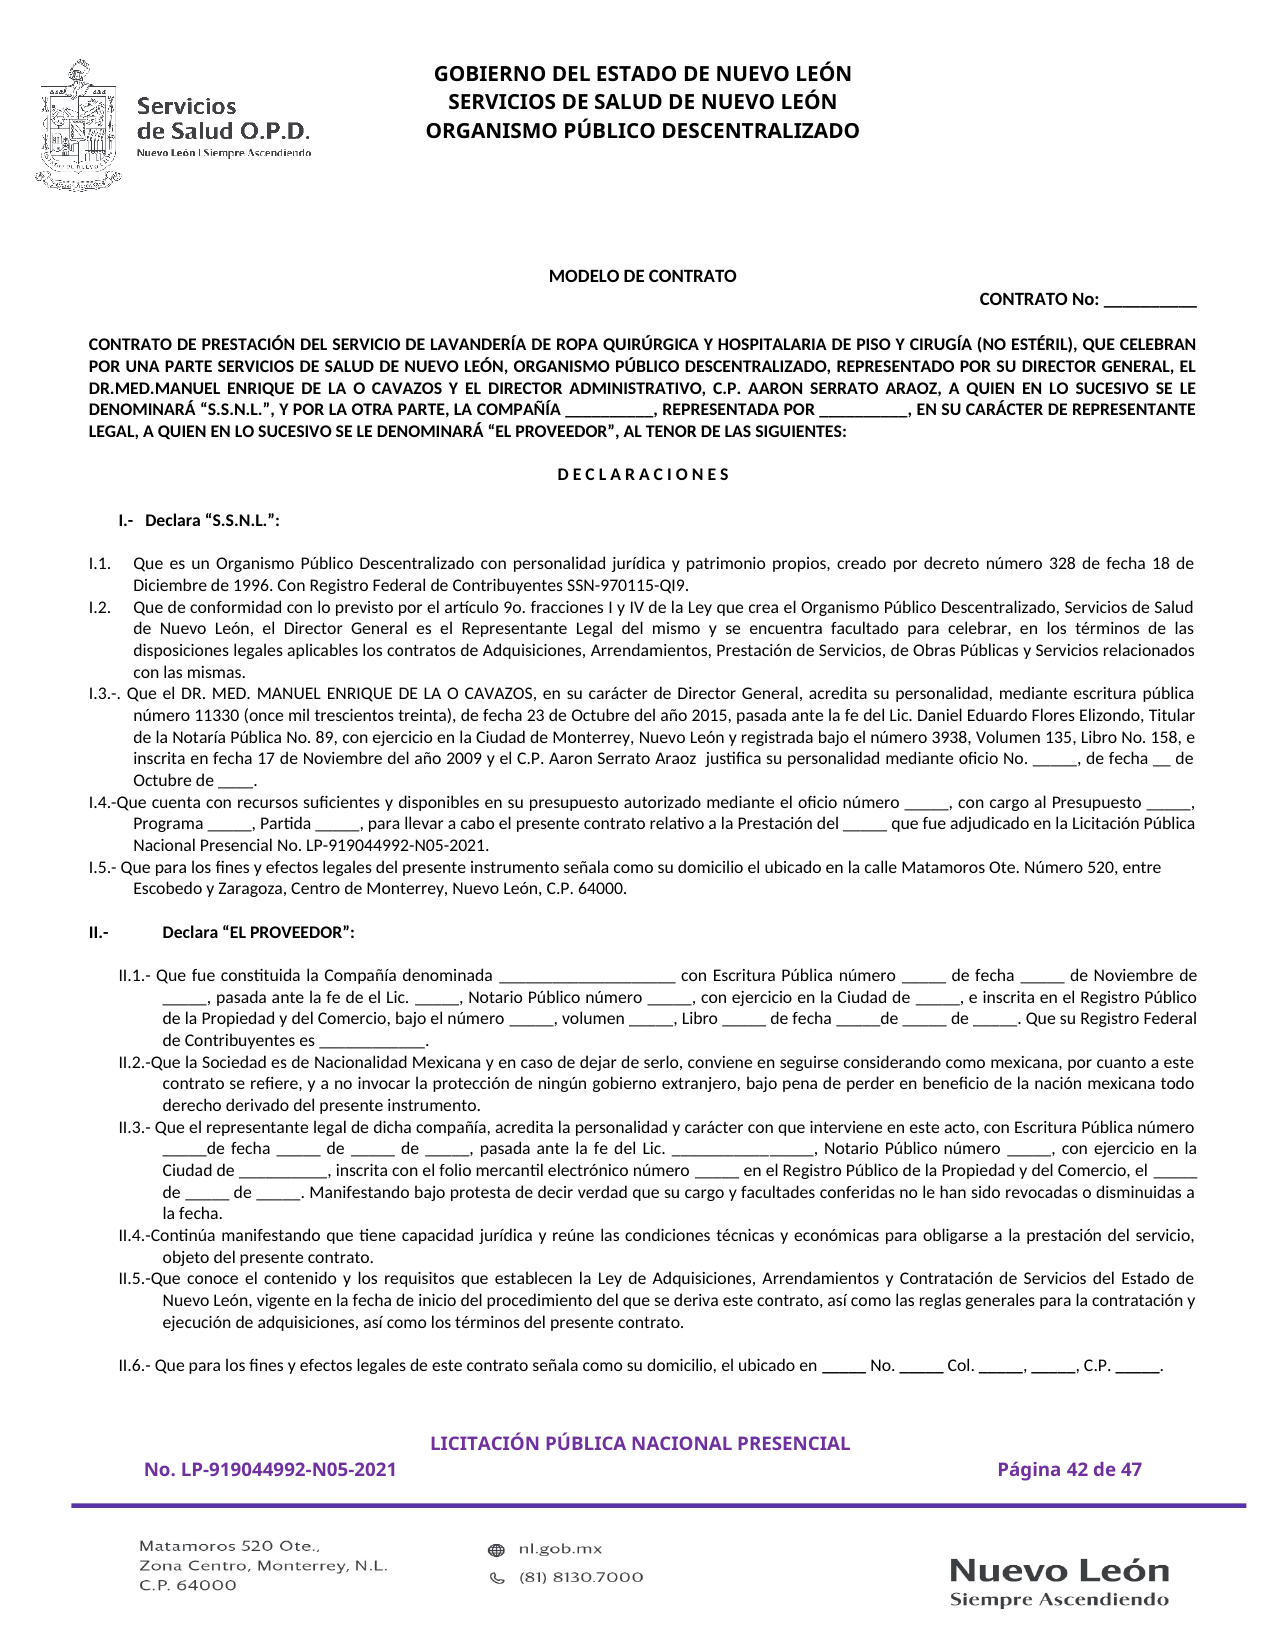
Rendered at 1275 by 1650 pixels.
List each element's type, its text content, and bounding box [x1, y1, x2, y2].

text CONTRATO No: __________ [89, 288, 1197, 311]
text I.2. Que de conformidad con lo previsto por el artículo 9o. fracciones I y IV de la Ley que crea el Organismo Público Descentralizado, Servicios de Salud de Nuevo León, el Director General es el Representante Legal del mismo y se encuentra facultado para celebrar, en los términos de las disposiciones legales aplicables los contratos de Adquisiciones, Arrendamientos, Prestación de Servicios, de Obras Públicas y Servicios relacionados con las mismas. [89, 596, 1197, 682]
text II.2.-Que la Sociedad es de Nacionalidad Mexicana y en caso de dejar de serlo, conviene en seguirse considerando como mexicana, por cuanto a este contrato se refiere, y a no invocar la protección de ningún gobierno extranjero, bajo pena de perder en beneficio de la nación mexicana todo derecho derivado del presente instrumento. [118, 1051, 1198, 1116]
text I.1. Que es un Organismo Público Descentralizado con personalidad jurídica y patrimonio propios, creado por decreto número 328 de fecha 18 de Diciembre de 1996. Con Registro Federal de Contribuyentes SSN-970115-QI9. [89, 552, 1197, 596]
text II.5.-Que conoce el contenido y los requisitos que establecen la Ley de Adquisiciones, Arrendamientos y Contratación de Servicios del Estado de Nuevo León, vigente en la fecha de inicio del procedimiento del que se deriva este contrato, así como las reglas generales para la contratación y ejecución de adquisiciones, así como los términos del presente contrato. [118, 1267, 1198, 1332]
text II.6.- Que para los fines y efectos legales de este contrato señala como su domicilio, el ubicado en _____ No. _____ Col. _____, _____, C.P. _____. [118, 1354, 1198, 1376]
subtitle D E C L A R A C I O N E S [89, 463, 1197, 485]
text I.3.-. Que el DR. MED. MANUEL ENRIQUE DE LA O CAVAZOS, en su carácter de Director General, acredita su personalidad, mediante escritura pública número 11330 (once mil trescientos treinta), de fecha 23 de Octubre del año 2015, pasada ante la fe del Lic. Daniel Eduardo Flores Elizondo, Titular de la Notaría Pública No. 89, con ejercicio en la Ciudad de Monterrey, Nuevo León y registrada bajo el número 3938, Volumen 135, Libro No. 158, e inscrita en fecha 17 de Noviembre del año 2009 y el C.P. Aaron Serrato Araoz justifica su personalidad mediante oficio No. _____, de fecha __ de Octubre de ____. [89, 682, 1198, 791]
text I.4.-Que cuenta con recursos suficientes y disponibles en su presupuesto autorizado mediante el oficio número _____, con cargo al Presupuesto _____, Programa _____, Partida _____, para llevar a cabo el presente contrato relativo a la Prestación del _____ que fue adjudicado en la Licitación Pública Nacional Presencial No. LP-919044992-N05-2021. [89, 791, 1197, 856]
picture [66, 1498, 1247, 1616]
text MODELO DE CONTRATO [89, 265, 1197, 288]
text II.1.- Que fue constituida la Compañía denominada ____________________ con Escritura Pública número _____ de fecha _____ de Noviembre de _____, pasada ante la fe de el Lic. _____, Notario Público número _____, con ejercicio en la Ciudad de _____, e inscrita en el Registro Público de la Propiedad y del Comercio, bajo el número _____, volumen _____, Libro _____ de fecha _____de _____ de _____. Que su Registro Federal de Contribuyentes es ____________. [118, 964, 1198, 1051]
text CONTRATO DE PRESTACIÓN DEL SERVICIO DE LAVANDERÍA DE ROPA QUIRÚRGICA Y HOSPITALARIA DE PISO Y CIRUGÍA (NO ESTÉRIL), QUE CELEBRAN POR UNA PARTE SERVICIOS DE SALUD DE NUEVO LEÓN, ORGANISMO PÚBLICO DESCENTRALIZADO, REPRESENTADO POR SU DIRECTOR GENERAL, EL DR.MED.MANUEL ENRIQUE DE LA O CAVAZOS Y EL DIRECTOR ADMINISTRATIVO, C.P. AARON SERRATO ARAOZ, A QUIEN EN LO SUCESIVO SE LE DENOMINARÁ “S.S.N.L.”, Y POR LA OTRA PARTE, LA COMPAÑÍA __________, REPRESENTADA POR __________, EN SU CARÁCTER DE REPRESENTANTE LEGAL, A QUIEN EN LO SUCESIVO SE LE DENOMINARÁ “EL PROVEEDOR”, AL TENOR DE LAS SIGUIENTES: [89, 333, 1198, 442]
text II.3.- Que el representante legal de dicha compañía, acredita la personalidad y carácter con que interviene en este acto, con Escritura Pública número _____de fecha _____ de _____ de _____, pasada ante la fe del Lic. ________________, Notario Público número _____, con ejercicio en la Ciudad de __________, inscrita con el folio mercantil electrónico número _____ en el Registro Público de la Propiedad y del Comercio, el _____ de _____ de _____. Manifestando bajo protesta de decir verdad que su cargo y facultades conferidas no le han sido revocadas o disminuidas a la fecha. [118, 1116, 1198, 1224]
text II.4.-Continúa manifestando que tiene capacidad jurídica y reúne las condiciones técnicas y económicas para obligarse a la prestación del servicio, objeto del presente contrato. [118, 1224, 1198, 1267]
text I.- Declara “S.S.N.L.”: [118, 509, 1198, 531]
text I.5.- Que para los fines y efectos legales del presente instrumento señala como su domicilio el ubicado en la calle Matamoros Ote. Número 520, entre Escobedo y Zaragoza, Centro de Monterrey, Nuevo León, C.P. 64000. [89, 856, 1198, 899]
text II.- Declara “EL PROVEEDOR”: [89, 921, 1198, 942]
picture [0, 2, 346, 248]
